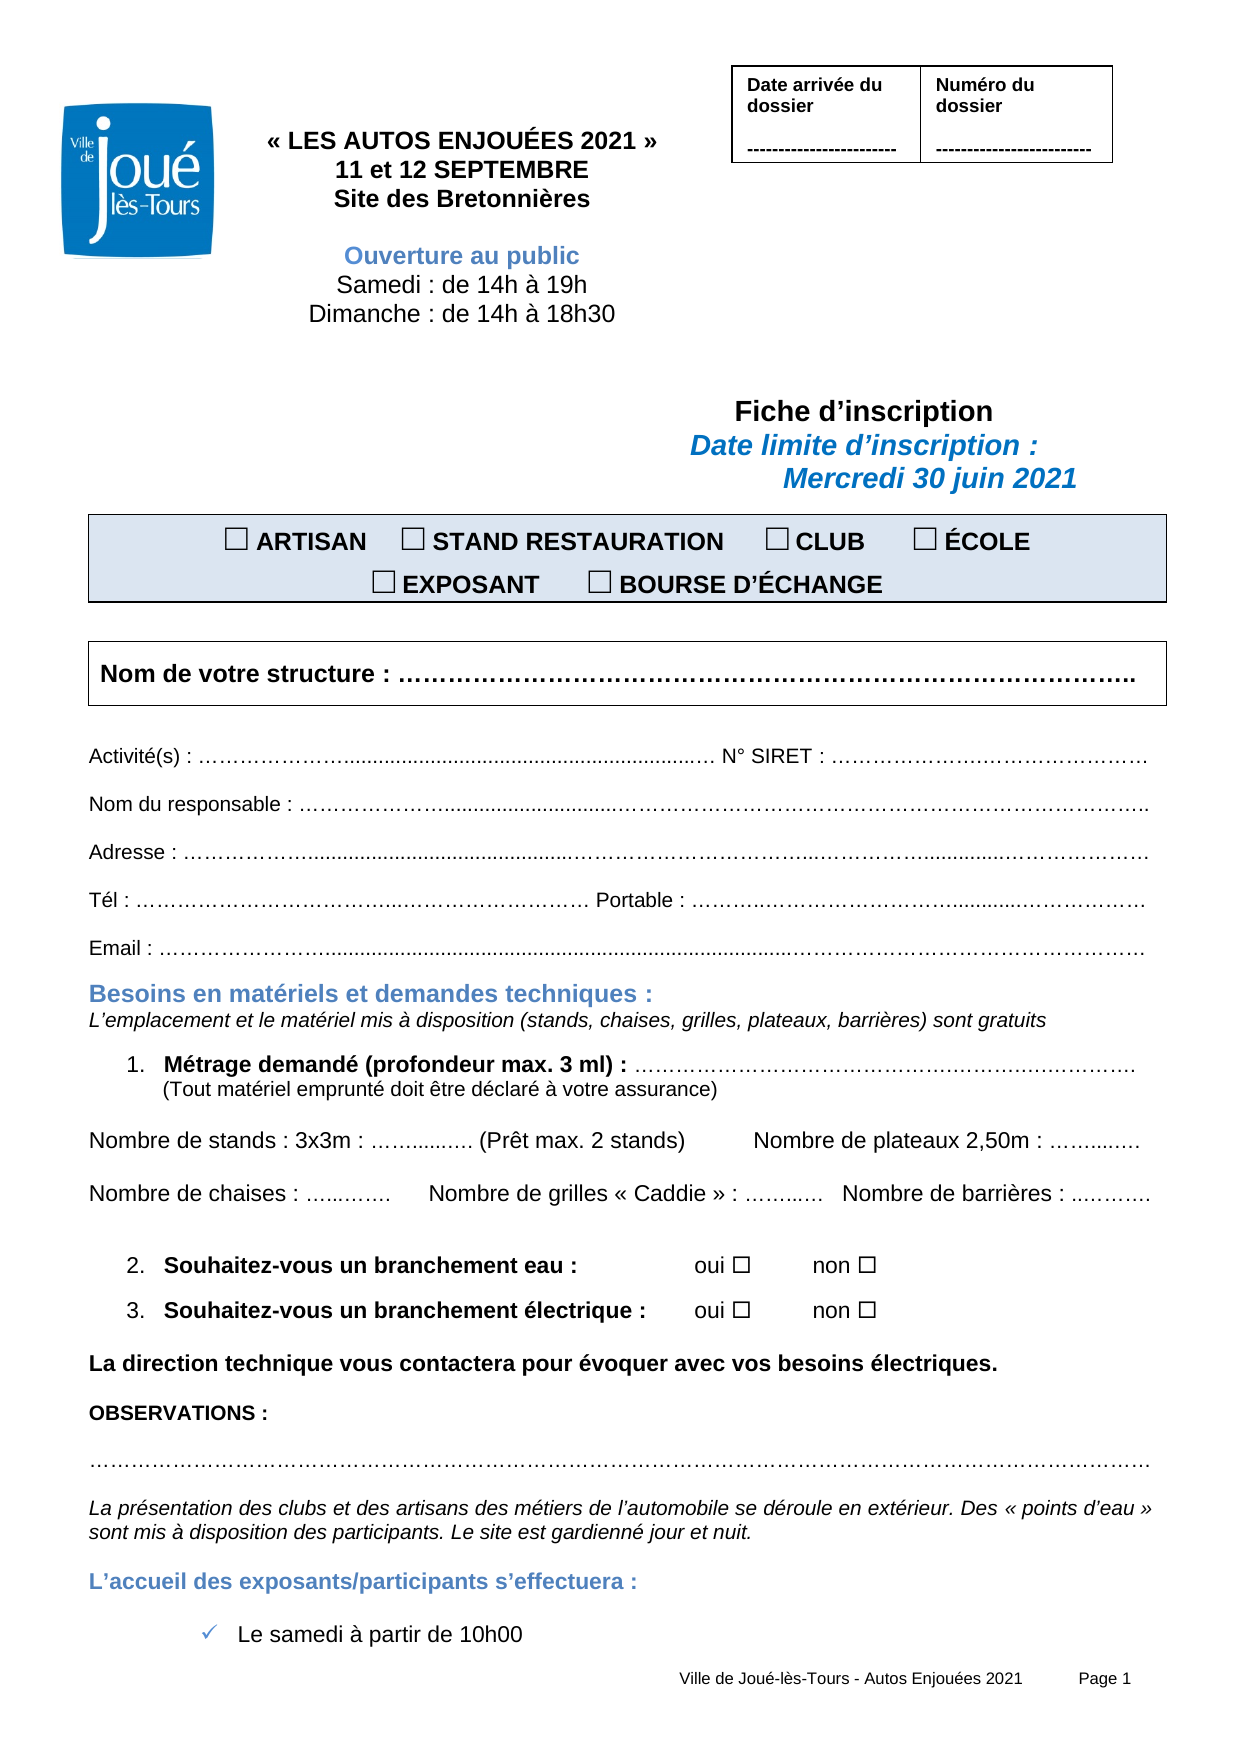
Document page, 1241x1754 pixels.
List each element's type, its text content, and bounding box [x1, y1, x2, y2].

text Mercredi 30 juin 2021 [709, 461, 1152, 495]
table_header Nom de votre structure : …………………………………………………………………………….. [89, 642, 1166, 704]
text Besoins en matériels et demandes techniques : [89, 979, 1152, 1007]
table_header [48, 102, 228, 327]
text Nombre de stands : 3x3m : ……......…. (Prêt max. 2 stands) Nombre de plateaux 2,50m : ……....…. [89, 1127, 1152, 1154]
list Le samedi à partir de 10h00 [200, 1621, 1152, 1647]
text Nombre de chaises : …...……. Nombre de grilles « Caddie » : ……...… Nombre de barrières : ..………. [89, 1180, 1152, 1206]
table_header « LES AUTOS ENJOUÉES 2021 » 11 et 12 SEPTEMBRE Site des Bretonnières Ouverture au public Samedi : de 14h à 19h Dimanche : de 14h à 18h30 [229, 102, 695, 327]
text OBSERVATIONS : [89, 1400, 1152, 1424]
table_header □ ARTISAN □ STAND RESTAURATION □ CLUB □ ÉCOLE □ EXPOSANT □ BOURSE D’ÉCHANGE [89, 515, 1166, 601]
text ……………………………………………………………………………………………………………………………………… [89, 1448, 1152, 1472]
text L’accueil des exposants/participants s’effectuera : [89, 1568, 1152, 1594]
text Email : …………………….................................................................................…………………………………………… [89, 936, 1152, 959]
text La direction technique vous contactera pour évoquer avec vos besoins électriques. [89, 1350, 1152, 1376]
list Souhaitez-vous un branchement eau : oui non [126, 1252, 1152, 1278]
text Activité(s) : ………………….............................................................… N° SIRET : ………………….…………………… [89, 744, 1152, 768]
picture [59, 102, 216, 259]
text Adresse : ………………..............................................……………………………...……………..............………………… [89, 840, 1152, 864]
text L’emplacement et le matériel mis à disposition (stands, chaises, grilles, plateaux, barrières) sont gratuits [89, 1007, 1152, 1031]
text Tél : ………………………………...……………………… Portable : ………..………………………............……………… [89, 888, 1152, 912]
list Souhaitez-vous un branchement électrique : oui non [126, 1297, 1152, 1324]
text La présentation des clubs et des artisans des métiers de l’automobile se déroule en extérieur. Des « points d’eau » sont mis à disposition des participants. Le site est gardienné jour et nuit. [89, 1496, 1152, 1544]
text Date limite d’inscription : [576, 428, 1152, 461]
text Nom du responsable : …………………..............................………………………………………………………………….. [89, 792, 1152, 816]
list Métrage demandé (profondeur max. 3 ml) : ……………………………………….……….….…………. [126, 1051, 1152, 1077]
text Fiche d’inscription [576, 394, 1152, 428]
text (Tout matériel emprunté doit être déclaré à votre assurance) [162, 1077, 1152, 1101]
